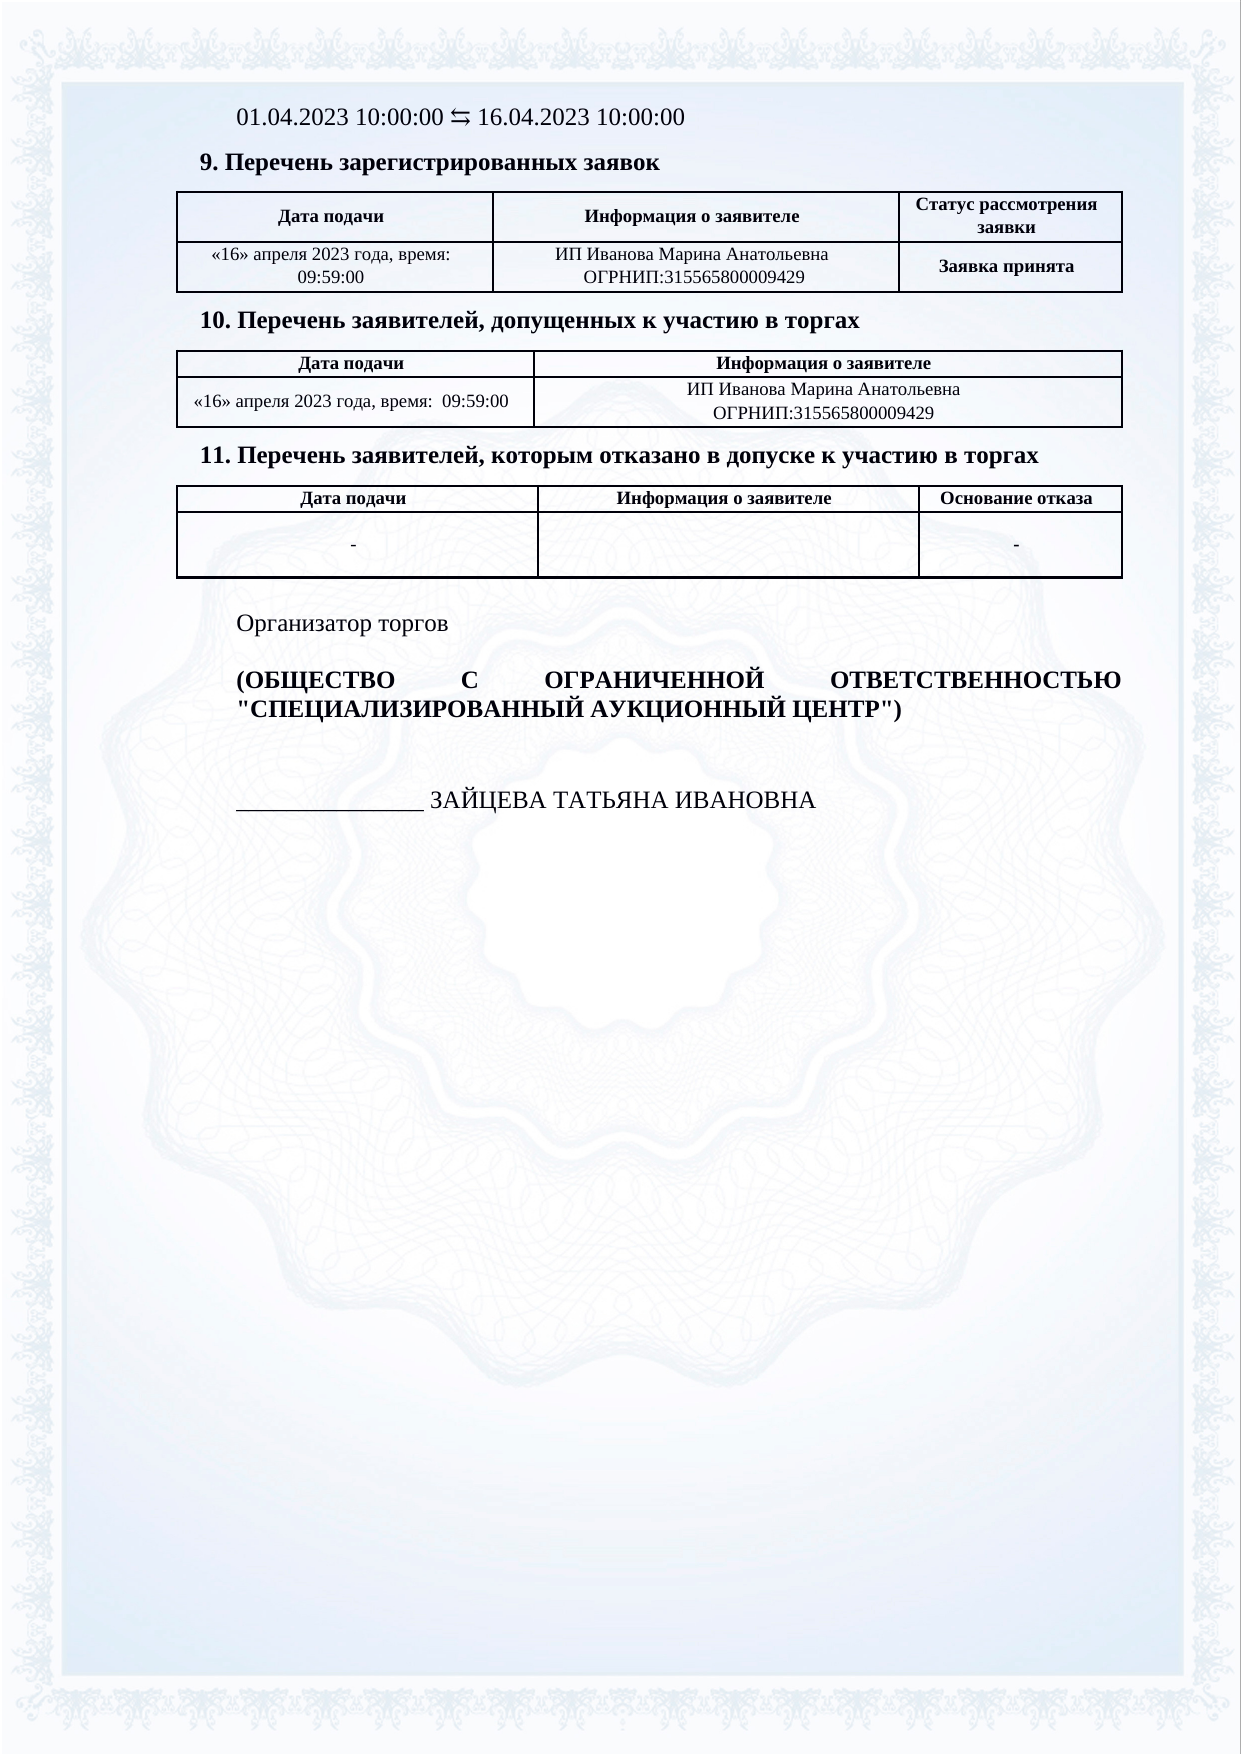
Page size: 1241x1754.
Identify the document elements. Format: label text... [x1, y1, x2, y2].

text 01.04.2023 10:00:00 ⇆ 16.04.2023 10:00:00 [192, 102, 1122, 131]
table_cell ИП Иванова Марина Анатольевна ОГРНИП:315565800009429 [535, 378, 1121, 426]
table_cell ИП Иванова Марина Анатольевна ОГРНИП:315565800009429 [494, 243, 898, 291]
text _______________ ЗАЙЦЕВА ТАТЬЯНА ИВАНОВНА [236, 786, 1122, 814]
table_cell «16» апреля 2023 года, время: 09:59:00 [178, 378, 533, 426]
text Организатор торгов [236, 608, 1122, 636]
table_header Дата подачи [178, 193, 492, 241]
picture [2, 2, 1241, 1754]
table_cell - [178, 513, 537, 576]
table_cell «16» апреля 2023 года, время: 09:59:00 [178, 243, 492, 291]
text 10. Перечень заявителей, допущенных к участию в торгах [177, 305, 1122, 334]
table_header Информация о заявителе [494, 193, 898, 241]
table_cell [539, 513, 918, 576]
table_header Информация о заявителе [539, 487, 918, 511]
table_header Дата подачи [178, 487, 537, 511]
table_header Основание отказа [920, 487, 1121, 511]
table_cell - [920, 513, 1121, 576]
table_header Статус рассмотрения заявки [900, 193, 1121, 241]
table_header Информация о заявителе [535, 352, 1121, 376]
text 9. Перечень зарегистрированных заявок [177, 147, 1122, 175]
text 11. Перечень заявителей, которым отказано в допуске к участию в торгах [177, 441, 1122, 469]
table_cell Заявка принята [900, 243, 1121, 291]
table_header Дата подачи [178, 352, 533, 376]
text (ОБЩЕСТВО С ОГРАНИЧЕННОЙ ОТВЕТСТВЕННОСТЬЮ "СПЕЦИАЛИЗИРОВАННЫЙ АУКЦИОННЫЙ ЦЕНТР") [236, 666, 1122, 723]
